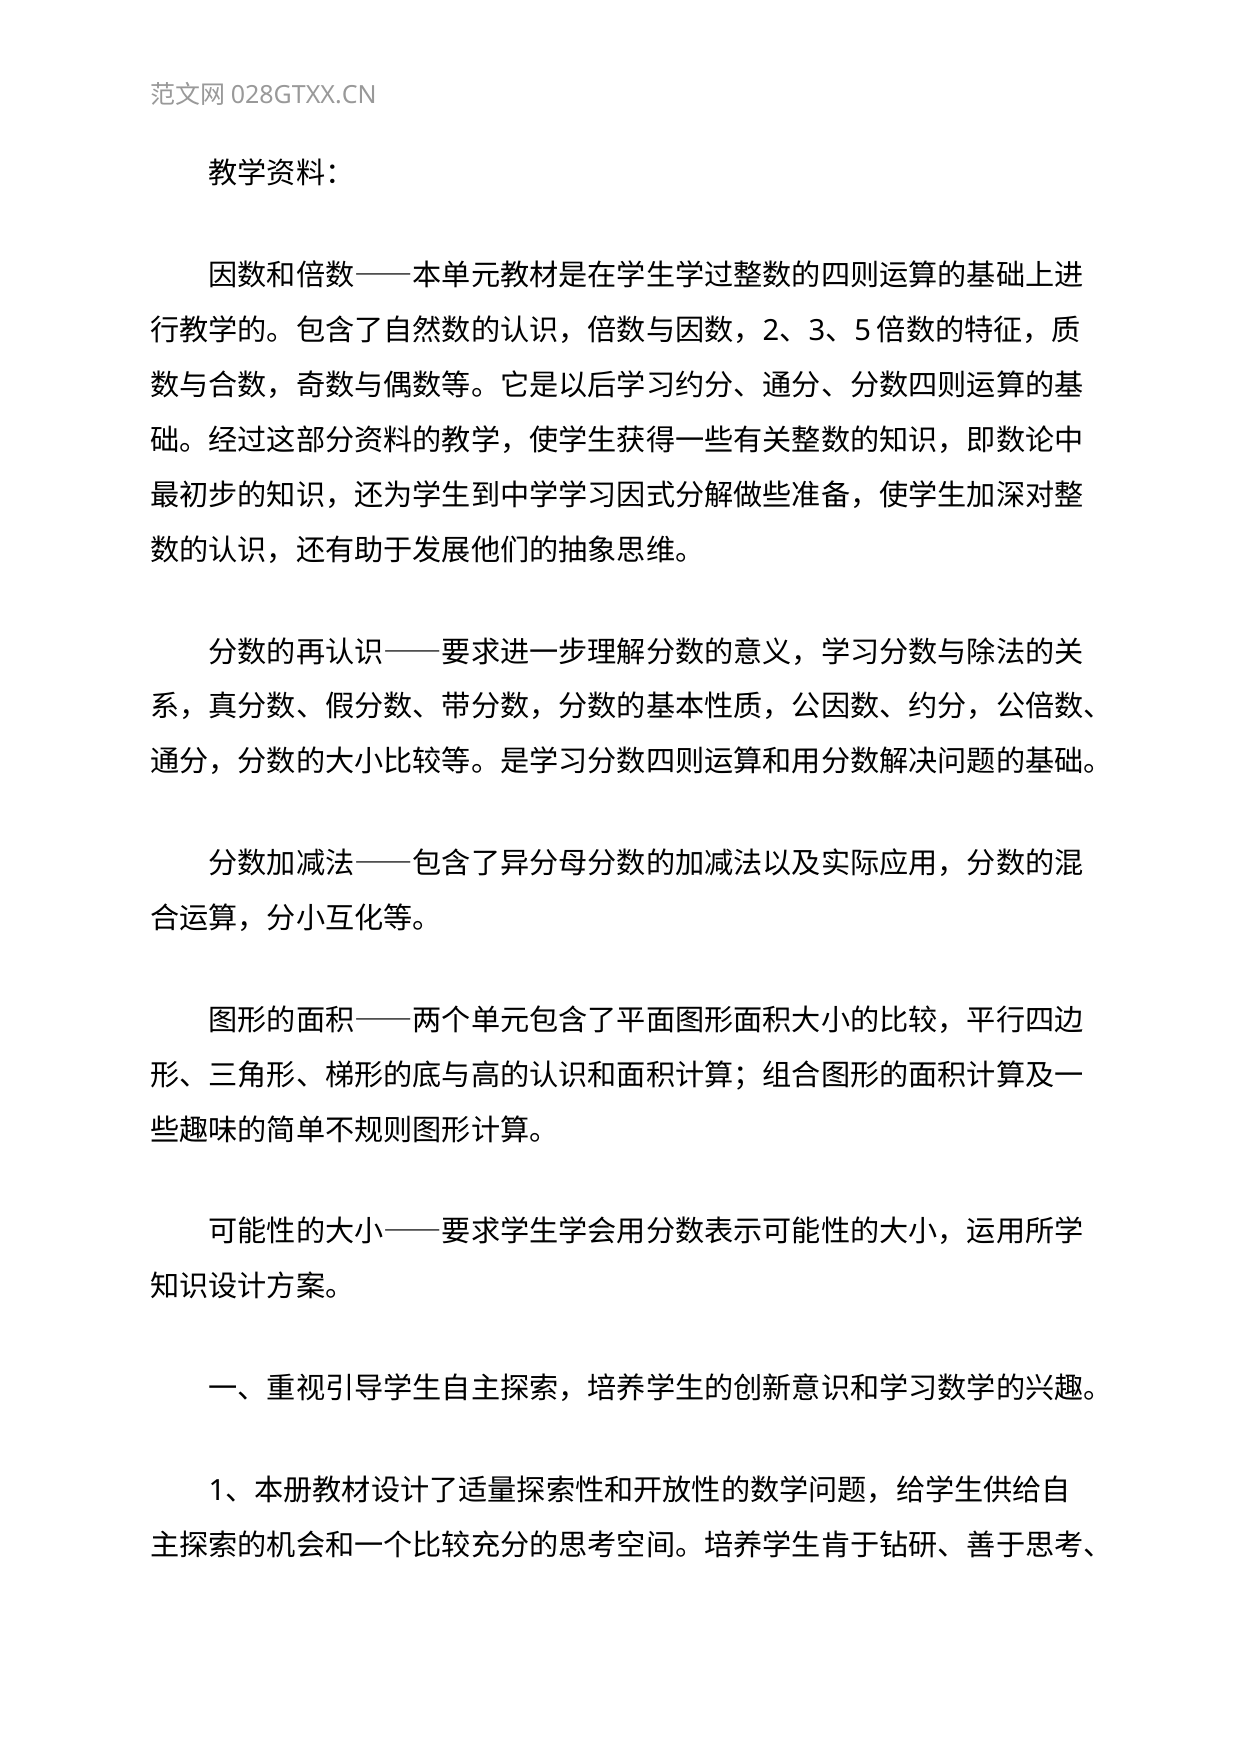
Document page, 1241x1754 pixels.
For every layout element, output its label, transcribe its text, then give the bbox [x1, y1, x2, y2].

text 一、重视引导学生自主探索，培养学生的创新意识和学习数学的兴趣。 [150, 1364, 1090, 1407]
text 图形的面积——两个单元包含了平面图形面积大小的比较，平行四边形、三角形、梯形的底与高的认识和面积计算；组合图形的面积计算及一些趣味的简单不规则图形计算。 [150, 996, 1090, 1148]
text 分数加减法——包含了异分母分数的加减法以及实际应用，分数的混合运算，分小互化等。 [150, 840, 1090, 937]
text 可能性的大小——要求学生学会用分数表示可能性的大小，运用所学知识设计方案。 [150, 1208, 1090, 1305]
text 教学资料： [150, 150, 1090, 192]
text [150, 1466, 1090, 1564]
text 因数和倍数——本单元教材是在学生学过整数的四则运算的基础上进行教学的。包含了自然数的认识，倍数与因数，2、3、5倍数的特征，质数与合数，奇数与偶数等。它是以后学习约分、通分、分数四则运算的基础。经过这部分资料的教学，使学生获得一些有关整数的知识，即数论中最初步的知识，还为学生到中学学习因式分解做些准备，使学生加深对整数的认识，还有助于发展他们的抽象思维。 [150, 252, 1090, 569]
text 分数的再认识——要求进一步理解分数的意义，学习分数与除法的关系，真分数、假分数、带分数，分数的基本性质，公因数、约分，公倍数、通分，分数的大小比较等。是学习分数四则运算和用分数解决问题的基础。 [150, 628, 1090, 780]
